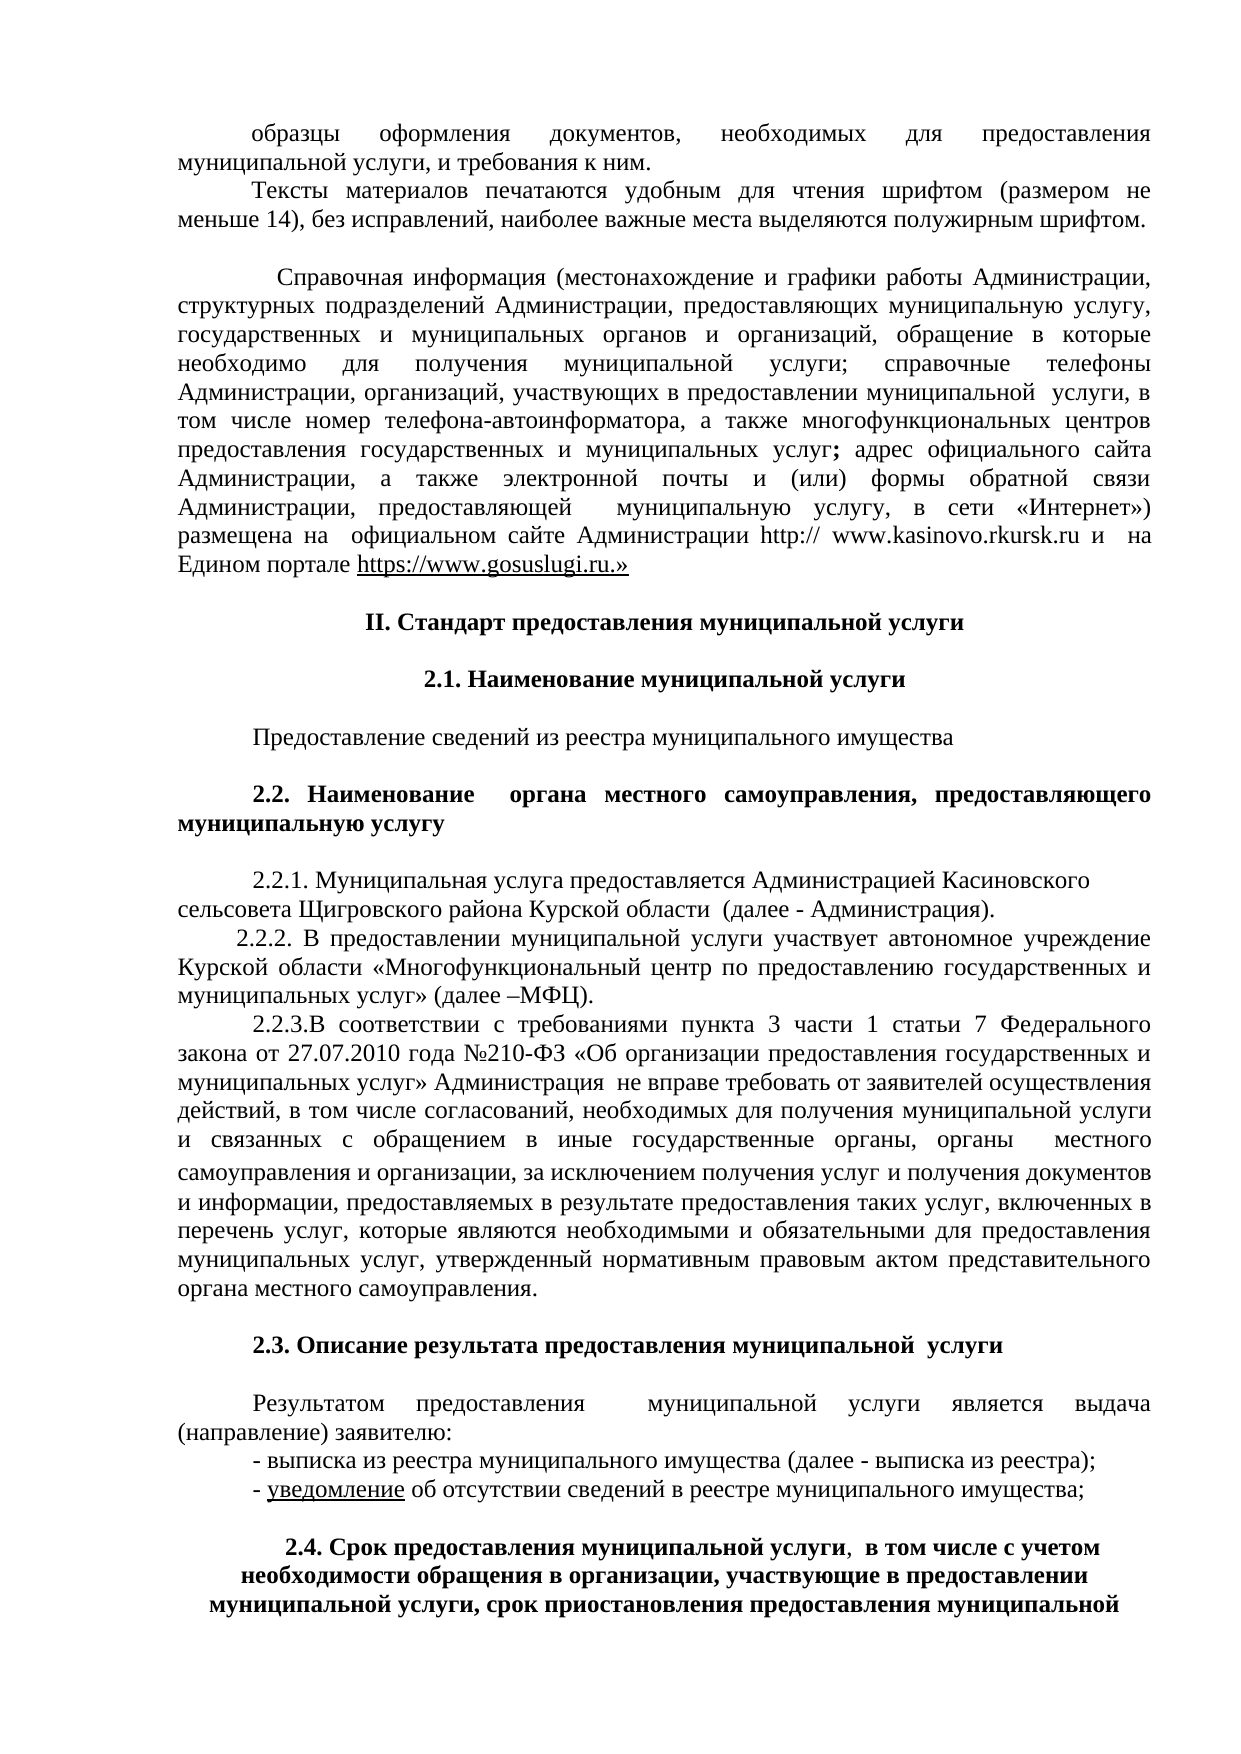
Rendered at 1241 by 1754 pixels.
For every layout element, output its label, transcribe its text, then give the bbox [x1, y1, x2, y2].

text Справочная информация (местонахождение и графики работы Администрации, структурных подразделений Администрации, предоставляющих муниципальную услугу, государственных и муниципальных органов и организаций, обращение в которые необходимо для получения муниципальной услуги; справочные телефоны Администрации, организаций, участвующих в предоставлении муниципальной услуги, в том числе номер телефона-автоинформатора, а также многофункциональных центров предоставления государственных и муниципальных услуг; адрес официального сайта Администрации, а также электронной почты и (или) формы обратной связи Администрации, предоставляющей муниципальную услугу, в сети «Интернет») размещена на официальном сайте Администрации http:// www.kasinovo.rkursk.ru и на Едином портале https://www.gosuslugi.ru.» [177, 262, 1152, 578]
text 2.3. Описание результата предоставления муниципальной услуги [177, 1330, 1152, 1359]
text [177, 1532, 1152, 1618]
text Тексты материалов печатаются удобным для чтения шрифтом (размером не меньше 14), без исправлений, наиболее важные места выделяются полужирным шрифтом. [177, 176, 1152, 233]
text - уведомление об отсутствии сведений в реестре муниципального имущества; [177, 1474, 1152, 1503]
text 2.1. Наименование муниципальной услуги [177, 664, 1152, 693]
text - выписка из реестра муниципального имущества (далее - выписка из реестра); [177, 1445, 1152, 1474]
text 2.2. Наименование органа местного самоуправления, предоставляющего муниципальную услугу [177, 779, 1152, 837]
text II. Стандарт предоставления муниципальной услуги [177, 607, 1152, 636]
text 2.2.3.В соответствии с требованиями пункта 3 части 1 статьи 7 Федерального закона от 27.07.2010 года №210-ФЗ «Об организации предоставления государственных и муниципальных услуг» Администрация не вправе требовать от заявителей осуществления действий, в том числе согласований, необходимых для получения муниципальной услуги и связанных с обращением в иные государственные органы, органы местного самоуправления и организации, за исключением получения услуг и получения документов и информации, предоставляемых в результате предоставления таких услуг, включенных в перечень услуг, которые являются необходимыми и обязательными для предоставления муниципальных услуг, утвержденный нормативным правовым актом представительного органа местного самоуправления. [177, 1009, 1152, 1302]
text Результатом предоставления муниципальной услуги является выдача (направление) заявителю: [177, 1388, 1152, 1445]
text образцы оформления документов, необходимых для предоставления муниципальной услуги, и требования к ним. [177, 118, 1152, 176]
text 2.2.2. В предоставлении муниципальной услуги участвует автономное учреждение Курской области «Многофункциональный центр по предоставлению государственных и муниципальных услуг» (далее –МФЦ). [177, 923, 1152, 1009]
text Предоставление сведений из реестра муниципального имущества [177, 722, 1152, 751]
text 2.2.1. Муниципальная услуга предоставляется Администрацией Касиновского сельсовета Щигровского района Курской области (далее - Администрация). [177, 866, 1152, 923]
